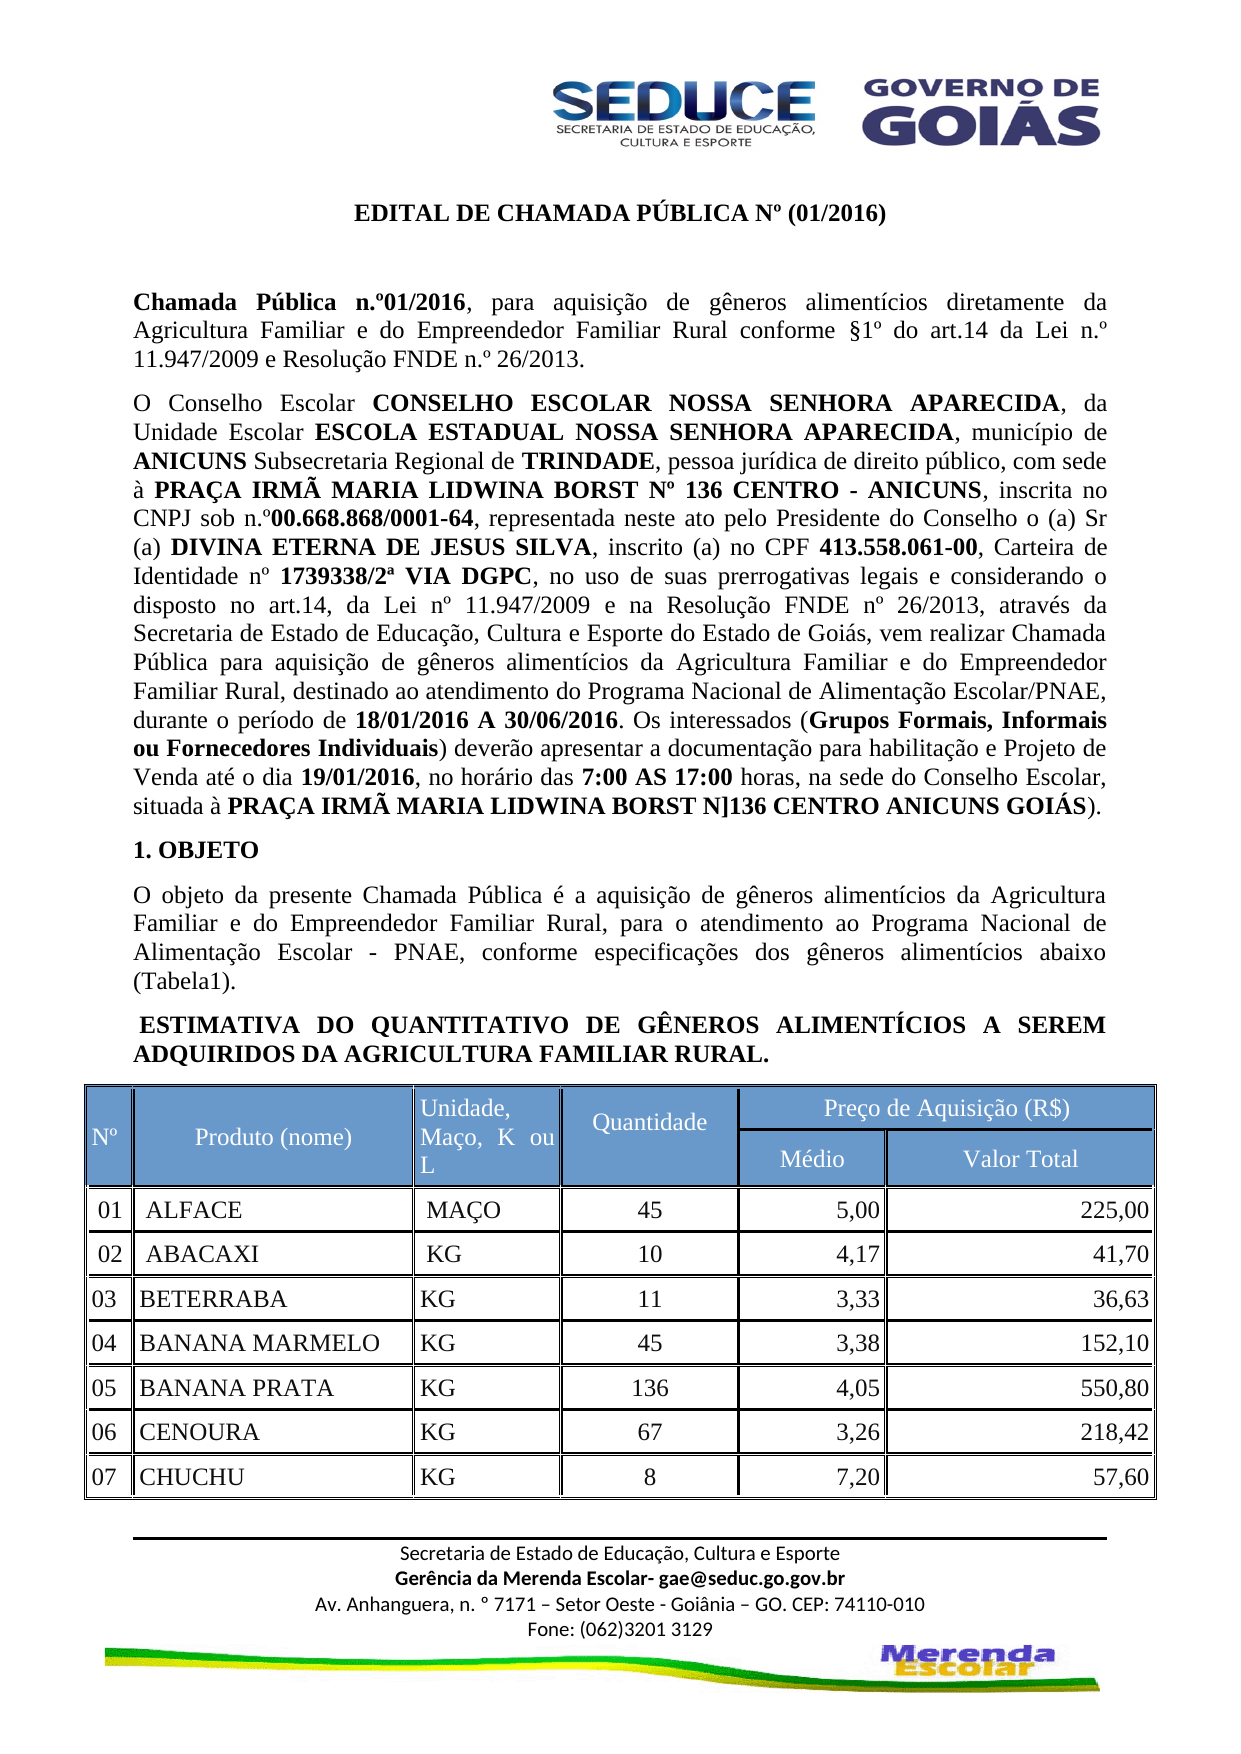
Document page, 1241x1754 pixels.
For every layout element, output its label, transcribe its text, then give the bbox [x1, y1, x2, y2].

table_cell 5,00 [740, 1189, 884, 1230]
table_cell CHUCHU [133, 1456, 413, 1497]
text O Conselho Escolar CONSELHO ESCOLAR NOSSA SENHORA APARECIDA, da Unidade Escolar ESCOLA ESTADUAL NOSSA SENHORA APARECIDA, município de ANICUNS Subsecretaria Regional de TRINDADE, pessoa jurídica de direito público, com sede à PRAÇA IRMÃ MARIA LIDWINA BORST Nº 136 CENTRO - ANICUNS, inscrita no CNPJ sob n.º00.668.868/0001-64, representada neste ato pelo Presidente do Conselho o (a) Sr (a) DIVINA ETERNA DE JESUS SILVA, inscrito (a) no CPF 413.558.061-00, Carteira de Identidade nº 1739338/2ª VIA DGPC, no uso de suas prerrogativas legais e considerando o disposto no art.14, da Lei nº 11.947/2009 e na Resolução FNDE nº 26/2013, através da Secretaria de Estado de Educação, Cultura e Esporte do Estado de Goiás, vem realizar Chamada Pública para aquisição de gêneros alimentícios da Agricultura Familiar e do Empreendedor Familiar Rural, destinado ao atendimento do Programa Nacional de Alimentação Escolar/PNAE, durante o período de 18/01/2016 A 30/06/2016. Os interessados (Grupos Formais, Informais ou Fornecedores Individuais) deverão apresentar a documentação para habilitação e Projeto de Venda até o dia 19/01/2016, no horário das 7:00 AS 17:00 horas, na sede do Conselho Escolar, situada à PRAÇA IRMÃ MARIA LIDWINA BORST N]136 CENTRO ANICUNS GOIÁS). [133, 388, 1107, 820]
table_cell 67 [563, 1411, 737, 1452]
table_header Nº [87, 1085, 133, 1185]
table_header Unidade, Maço, K ou L [414, 1085, 561, 1185]
text 1. OBJETO [133, 835, 1107, 864]
table_cell 57,60 [886, 1452, 1154, 1497]
table_cell 11 [563, 1278, 737, 1319]
table_cell 07 [87, 1452, 133, 1497]
table_cell 152,10 [888, 1319, 1154, 1363]
table_cell KG [415, 1233, 559, 1274]
table_cell 36,63 [888, 1274, 1154, 1319]
table_cell 3,26 [740, 1411, 884, 1452]
table_cell KG [415, 1322, 559, 1363]
table_cell BANANA PRATA [135, 1367, 412, 1408]
table_cell 4,17 [740, 1233, 884, 1274]
table_cell 4,05 [740, 1367, 884, 1408]
table_cell 41,70 [888, 1230, 1154, 1274]
text O objeto da presente Chamada Pública é a aquisição de gêneros alimentícios da Agricultura Familiar e do Empreendedor Familiar Rural, para o atendimento ao Programa Nacional de Alimentação Escolar - PNAE, conforme especificações dos gêneros alimentícios abaixo (Tabela1). [133, 880, 1107, 995]
table_cell 136 [563, 1367, 737, 1408]
table_cell 218,42 [888, 1408, 1155, 1452]
table_cell CENOURA [135, 1411, 412, 1452]
table_cell Valor Total [888, 1128, 1155, 1185]
table_cell MAÇO [415, 1189, 559, 1230]
table_cell 01 [87, 1185, 131, 1230]
text ESTIMATIVA DO QUANTITATIVO DE GÊNEROS ALIMENTÍCIOS A SEREM ADQUIRIDOS DA AGRICULTURA FAMILIAR RURAL. [133, 1010, 1107, 1068]
table_cell 45 [563, 1322, 737, 1363]
table_cell 8 [561, 1456, 738, 1497]
picture [552, 73, 1108, 154]
table_header Quantidade [561, 1087, 738, 1185]
table_cell 03 [87, 1274, 131, 1319]
table_cell KG [415, 1278, 559, 1319]
table_cell 06 [85, 1408, 131, 1452]
text EDITAL DE CHAMADA PÚBLICA Nº (01/2016) [133, 198, 1107, 227]
table_cell 3,38 [740, 1322, 884, 1363]
table_cell KG [414, 1452, 561, 1497]
table_header Preço de Aquisição (R$) [738, 1087, 1154, 1128]
table_cell 7,20 [738, 1452, 886, 1497]
table_cell 02 [87, 1230, 131, 1274]
table_cell BANANA MARMELO [135, 1322, 412, 1363]
table_header Produto (nome) [133, 1087, 413, 1185]
table_cell Médio [740, 1131, 884, 1185]
table_cell 225,00 [888, 1185, 1154, 1230]
table_cell 3,33 [740, 1278, 884, 1319]
table_cell ABACAXI [135, 1233, 412, 1274]
table_cell 04 [87, 1319, 131, 1363]
table_cell 45 [563, 1189, 737, 1230]
table_cell 550,80 [888, 1363, 1154, 1408]
table_cell 05 [87, 1363, 131, 1408]
table_cell BETERRABA [135, 1278, 412, 1319]
table_cell 10 [563, 1233, 737, 1274]
table_cell KG [415, 1411, 559, 1452]
table_cell KG [415, 1367, 559, 1408]
text Chamada Pública n.º01/2016, para aquisição de gêneros alimentícios diretamente da Agricultura Familiar e do Empreendedor Familiar Rural conforme §1º do art.14 da Lei n.º 11.947/2009 e Resolução FNDE n.º 26/2013. [133, 287, 1107, 373]
table_cell ALFACE [135, 1189, 412, 1230]
